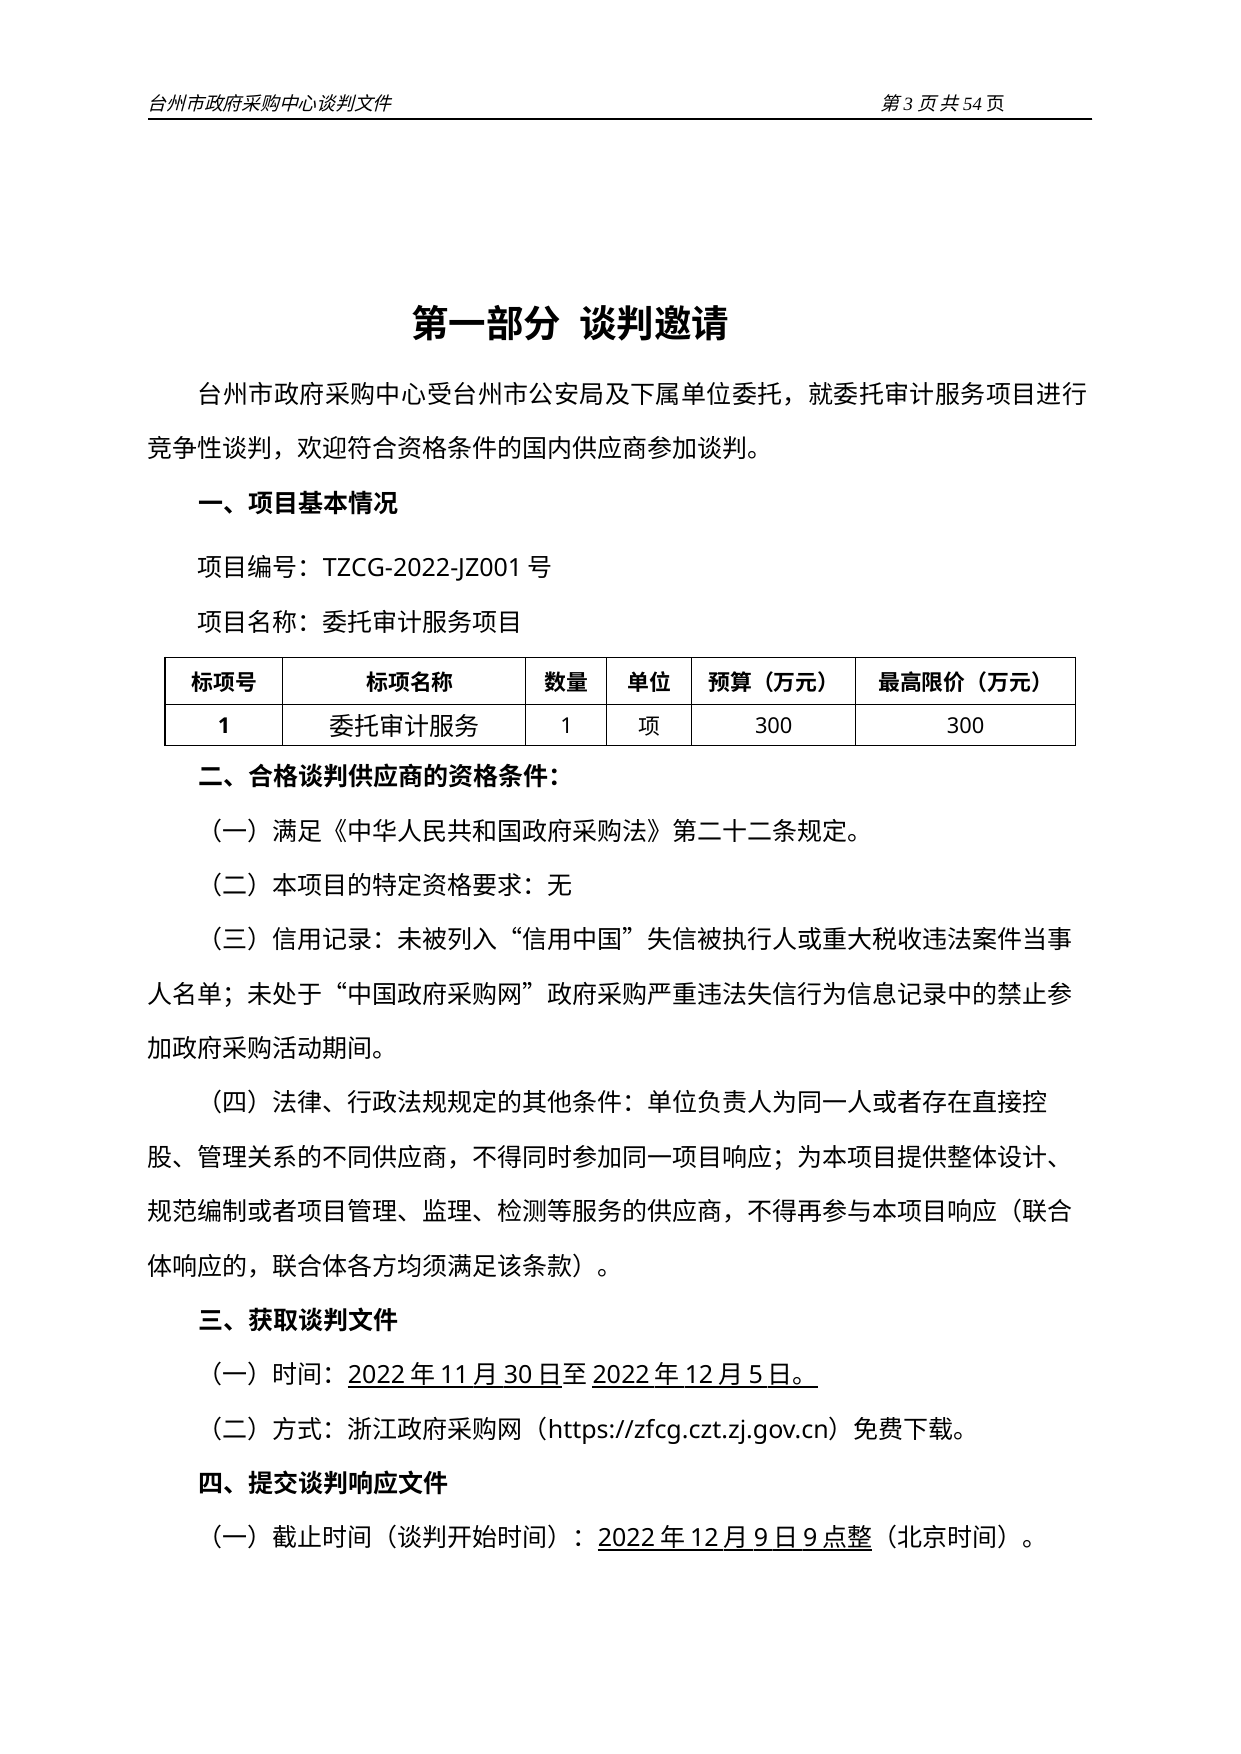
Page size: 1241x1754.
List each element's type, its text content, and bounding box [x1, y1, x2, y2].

subtitle （一）时间：2022年11月30日至2022年12月5日。 [148, 1355, 1092, 1391]
text 项目名称：委托审计服务项目 [148, 602, 1090, 638]
list 谈判邀请 [148, 289, 1090, 349]
table_header 预算（万元） [692, 658, 855, 704]
subtitle 一、项目基本情况 [148, 483, 1092, 519]
subtitle 台州市政府采购中心受台州市公安局及下属单位委托，就委托审计服务项目进行竞争性谈判，欢迎符合资格条件的国内供应商参加谈判。 [148, 374, 1090, 465]
text （一）截止时间（谈判开始时间）：2022年12月9日9点整（北京时间）。 [148, 1518, 1092, 1554]
table_cell 300 [692, 705, 855, 745]
text （一）满足《中华人民共和国政府采购法》第二十二条规定。 [148, 811, 1092, 847]
subtitle 三、获取谈判文件 [148, 1300, 1092, 1337]
table_cell 1 [526, 705, 606, 745]
table_header 最高限价（万元） [856, 658, 1075, 704]
table_cell 项 [607, 705, 691, 745]
text （四）法律、行政法规规定的其他条件：单位负责人为同一人或者存在直接控股、管理关系的不同供应商，不得同时参加同一项目响应；为本项目提供整体设计、规范编制或者项目管理、监理、检测等服务的供应商，不得再参与本项目响应（联合体响应的，联合体各方均须满足该条款）。 [148, 1083, 1092, 1282]
list 项目编号：TZCG-2022-JZ001号 [148, 548, 1090, 584]
table_header 标项号 [166, 658, 282, 704]
table_header 单位 [607, 658, 691, 704]
table_cell 300 [856, 705, 1075, 745]
table_cell 委托审计服务 [283, 705, 525, 745]
text 二、合格谈判供应商的资格条件： [148, 757, 1090, 793]
table_header 标项名称 [283, 658, 525, 704]
subtitle 四、提交谈判响应文件 [148, 1463, 1092, 1500]
table_cell 1 [166, 705, 282, 745]
text （二）方式：浙江政府采购网（https://zfcg.czt.zj.gov.cn）免费下载。 [148, 1409, 1092, 1445]
text （三）信用记录：未被列入“信用中国”失信被执行人或重大税收违法案件当事人名单；未处于“中国政府采购网”政府采购严重违法失信行为信息记录中的禁止参加政府采购活动期间。 [148, 920, 1092, 1065]
table_header 数量 [526, 658, 606, 704]
text （二）本项目的特定资格要求：无 [148, 865, 1092, 902]
